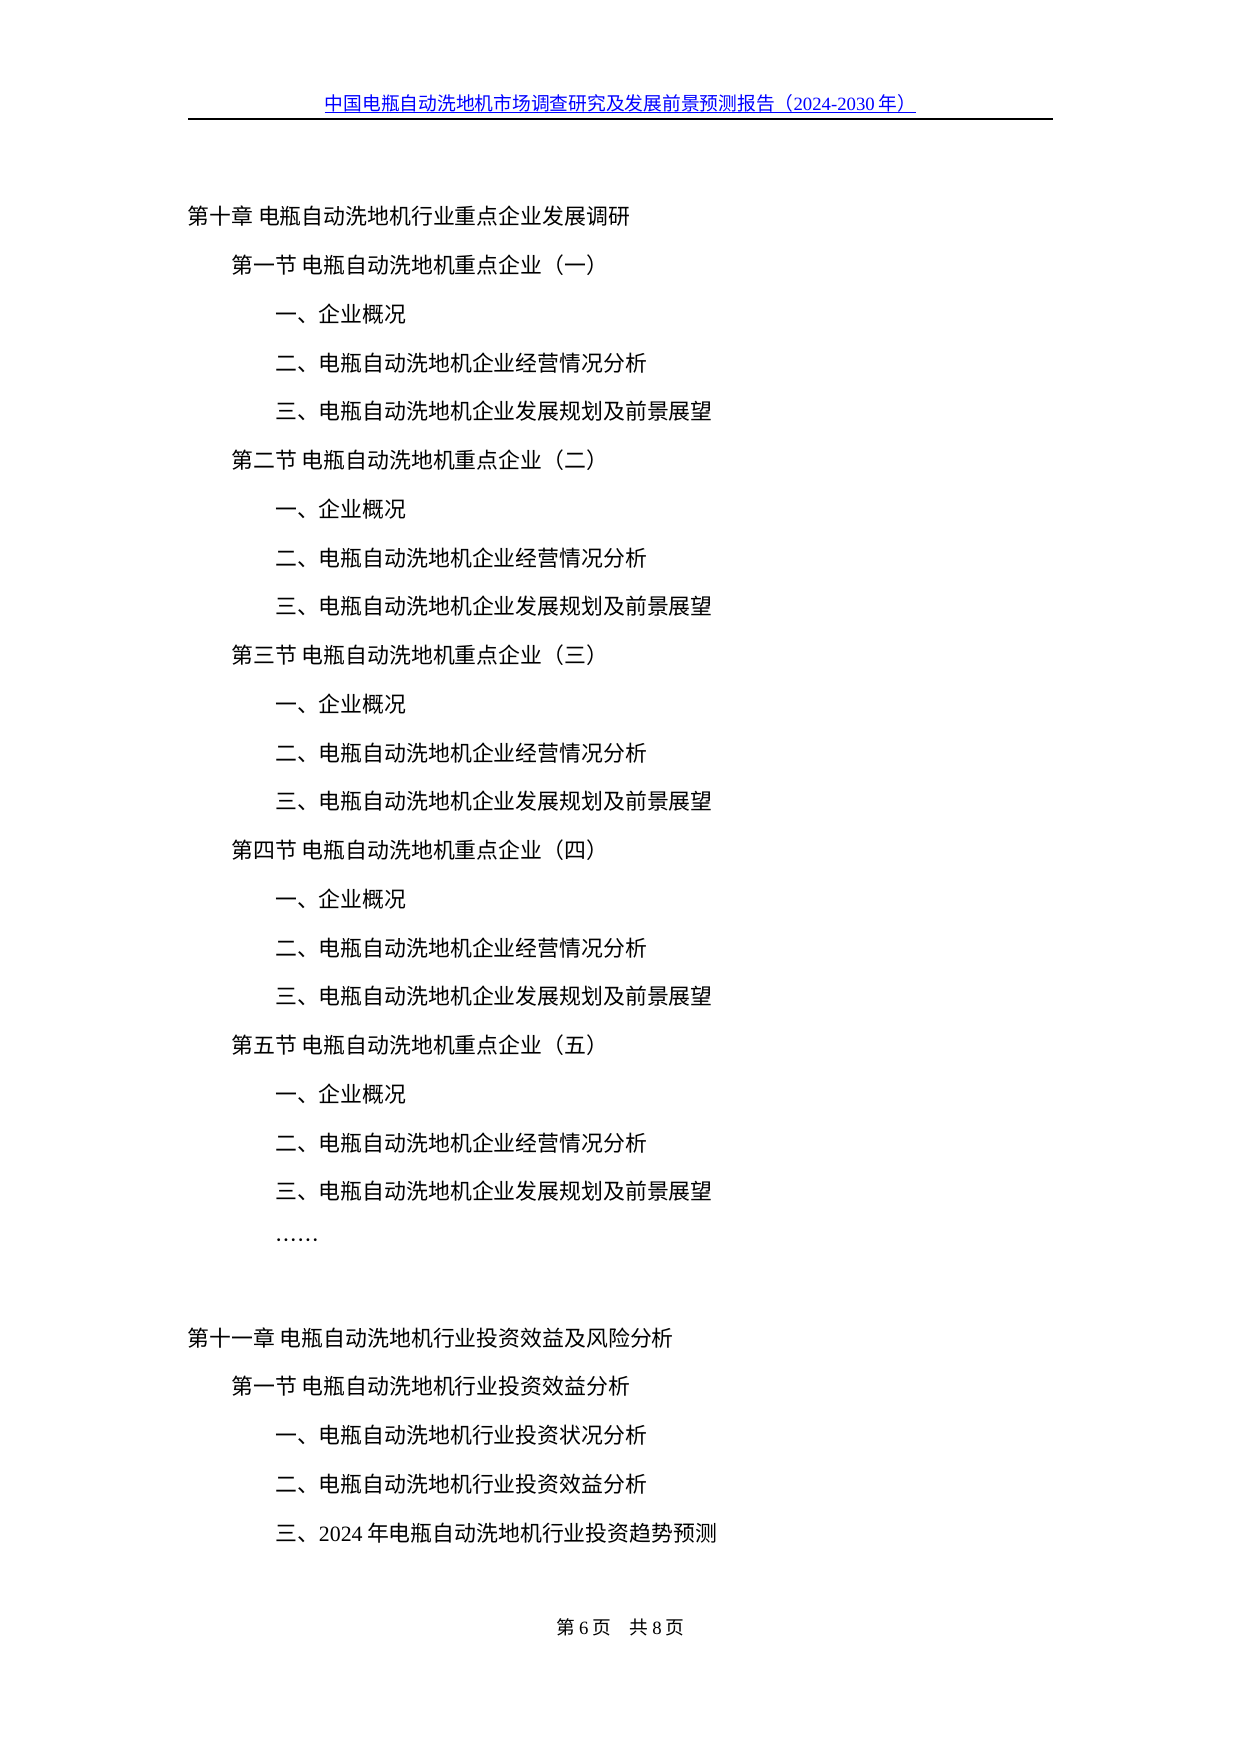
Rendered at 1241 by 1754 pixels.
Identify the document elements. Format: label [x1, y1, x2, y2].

text [187, 150, 1053, 1548]
